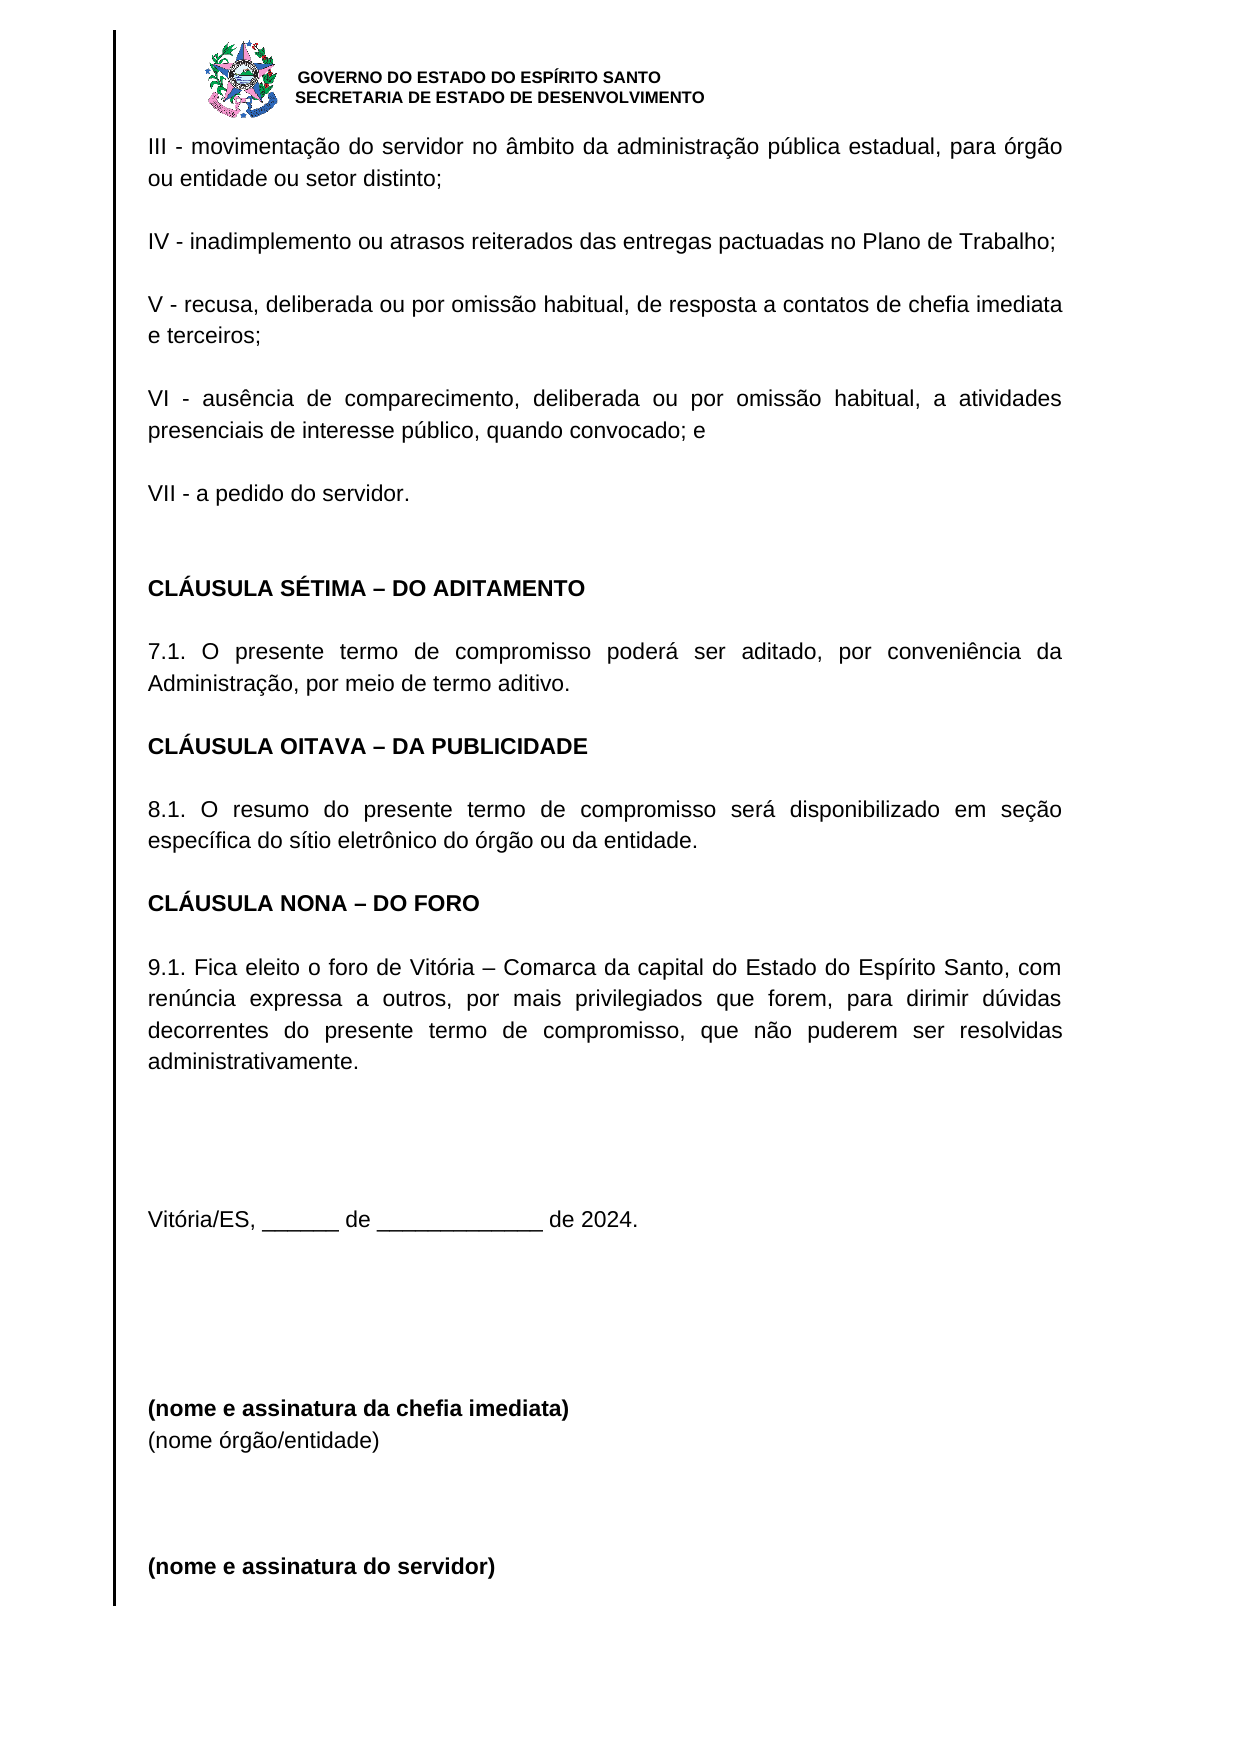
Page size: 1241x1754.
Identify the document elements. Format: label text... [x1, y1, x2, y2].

text CLÁUSULA OITAVA – DA PUBLICIDADE [148, 733, 1063, 759]
text 9.1. Fica eleito o foro de Vitória – Comarca da capital do Estado do Espírito Santo, com renúncia expressa a outros, por mais privilegiados que forem, para dirimir dúvidas decorrentes do presente termo de compromisso, que não puderem ser resolvidas administrativamente. [148, 953, 1063, 1074]
text CLÁUSULA NONA – DO FORO [148, 890, 1063, 917]
text III - movimentação do servidor no âmbito da administração pública estadual, para órgão ou entidade ou setor distinto; [148, 133, 1063, 191]
text IV - inadimplemento ou atrasos reiterados das entregas pactuadas no Plano de Trabalho; [148, 228, 1063, 254]
text V - recusa, deliberada ou por omissão habitual, de resposta a contatos de chefia imediata e terceiros; [148, 291, 1063, 349]
text 7.1. O presente termo de compromisso poderá ser aditado, por conveniência da Administração, por meio de termo aditivo. [148, 638, 1063, 696]
text VII - a pedido do servidor. [148, 480, 1063, 506]
text Vitória/ES, ______ de _____________ de 2024. [148, 1206, 1063, 1232]
text (nome e assinatura do servidor) [148, 1553, 1063, 1579]
text CLÁUSULA SÉTIMA – DO ADITAMENTO [148, 575, 1063, 601]
text (nome e assinatura da chefia imediata) [148, 1395, 1063, 1422]
text (nome órgão/entidade) [148, 1427, 1063, 1453]
text VI - ausência de comparecimento, deliberada ou por omissão habitual, a atividades presenciais de interesse público, quando convocado; e [148, 385, 1063, 443]
text 8.1. O resumo do presente termo de compromisso será disponibilizado em seção específica do sítio eletrônico do órgão ou da entidade. [148, 796, 1063, 854]
picture [204, 40, 278, 118]
